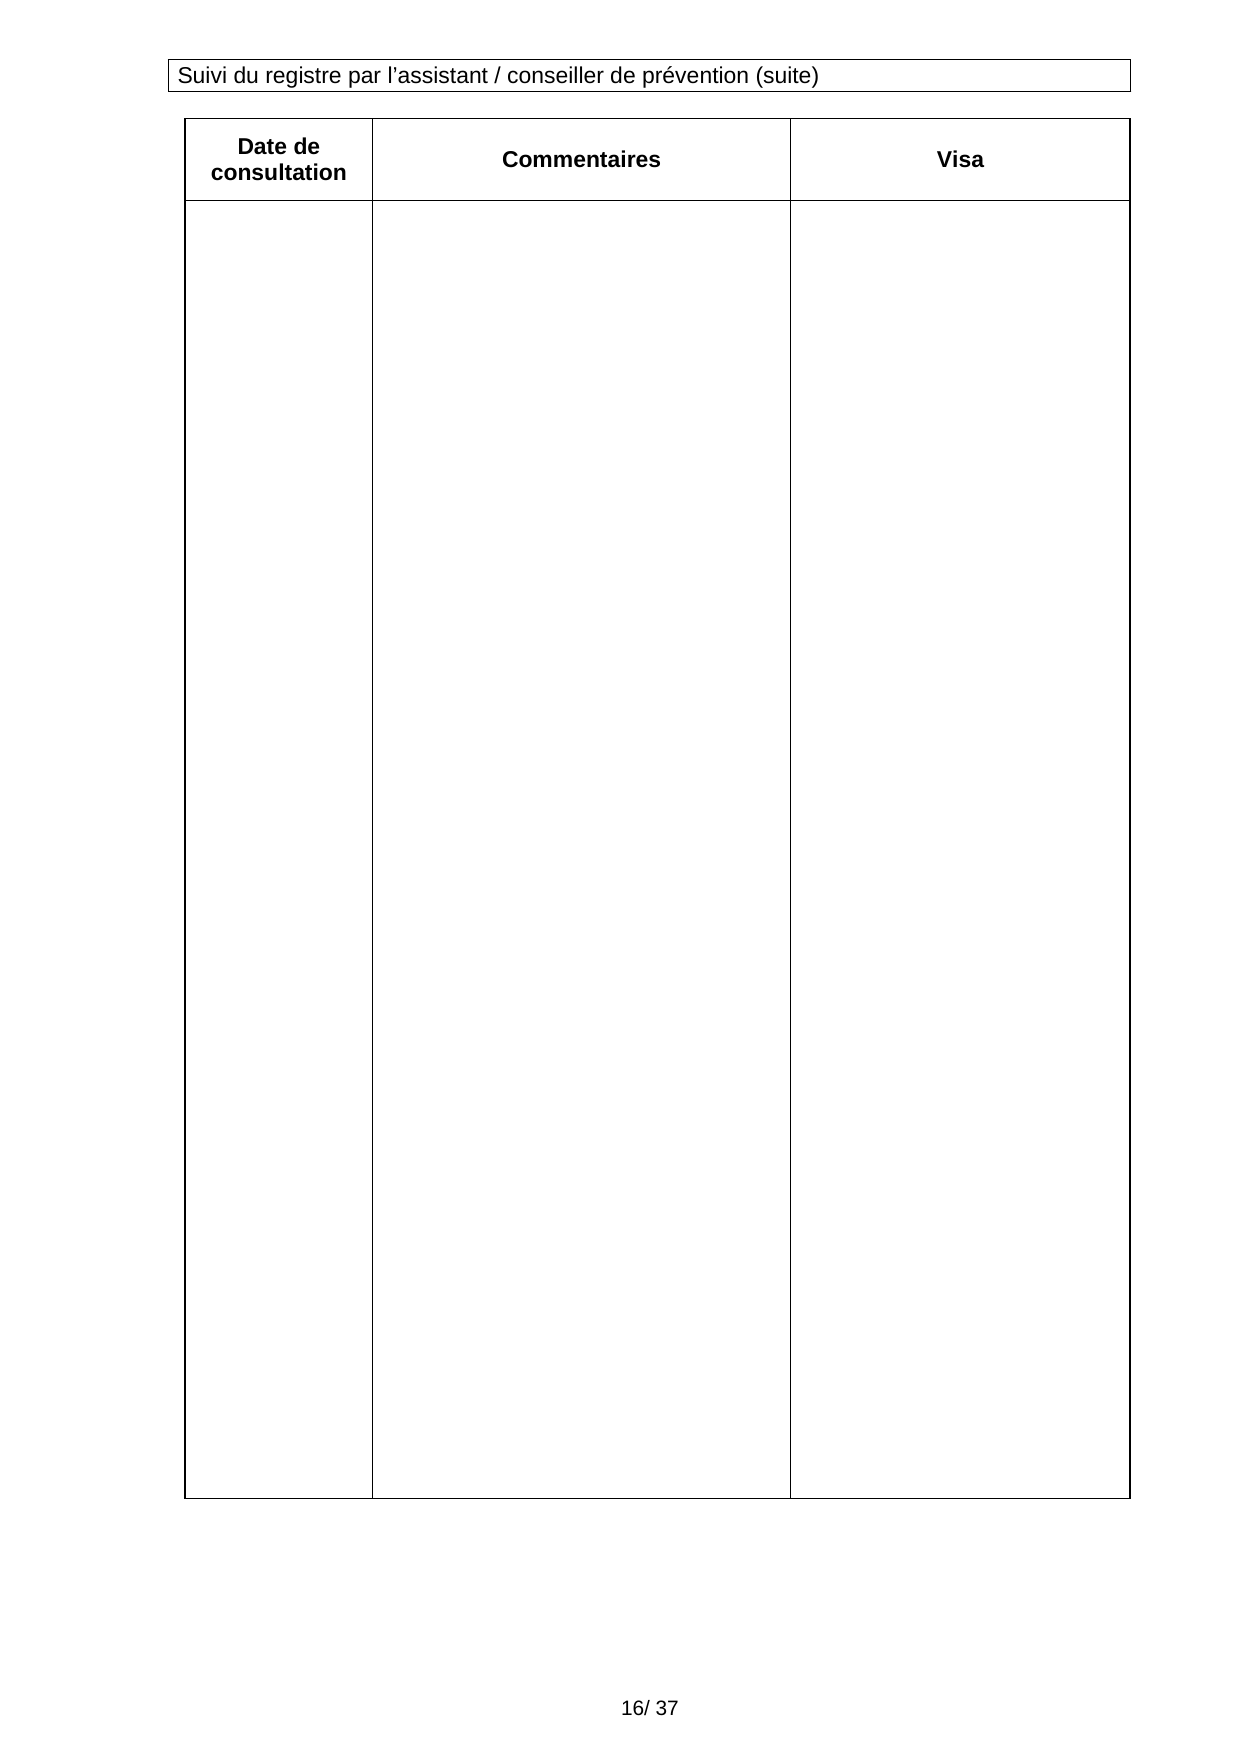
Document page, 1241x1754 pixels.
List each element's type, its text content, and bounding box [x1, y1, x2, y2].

table_cell [186, 201, 372, 1497]
table_header Commentaires [373, 119, 790, 200]
table_cell [791, 201, 1129, 1497]
text Suivi du registre par l’assistant / conseiller de prévention (suite) [169, 60, 1130, 91]
table_header Visa [791, 119, 1129, 200]
table_header Date de consultation [186, 119, 372, 200]
table_cell [373, 201, 790, 1497]
